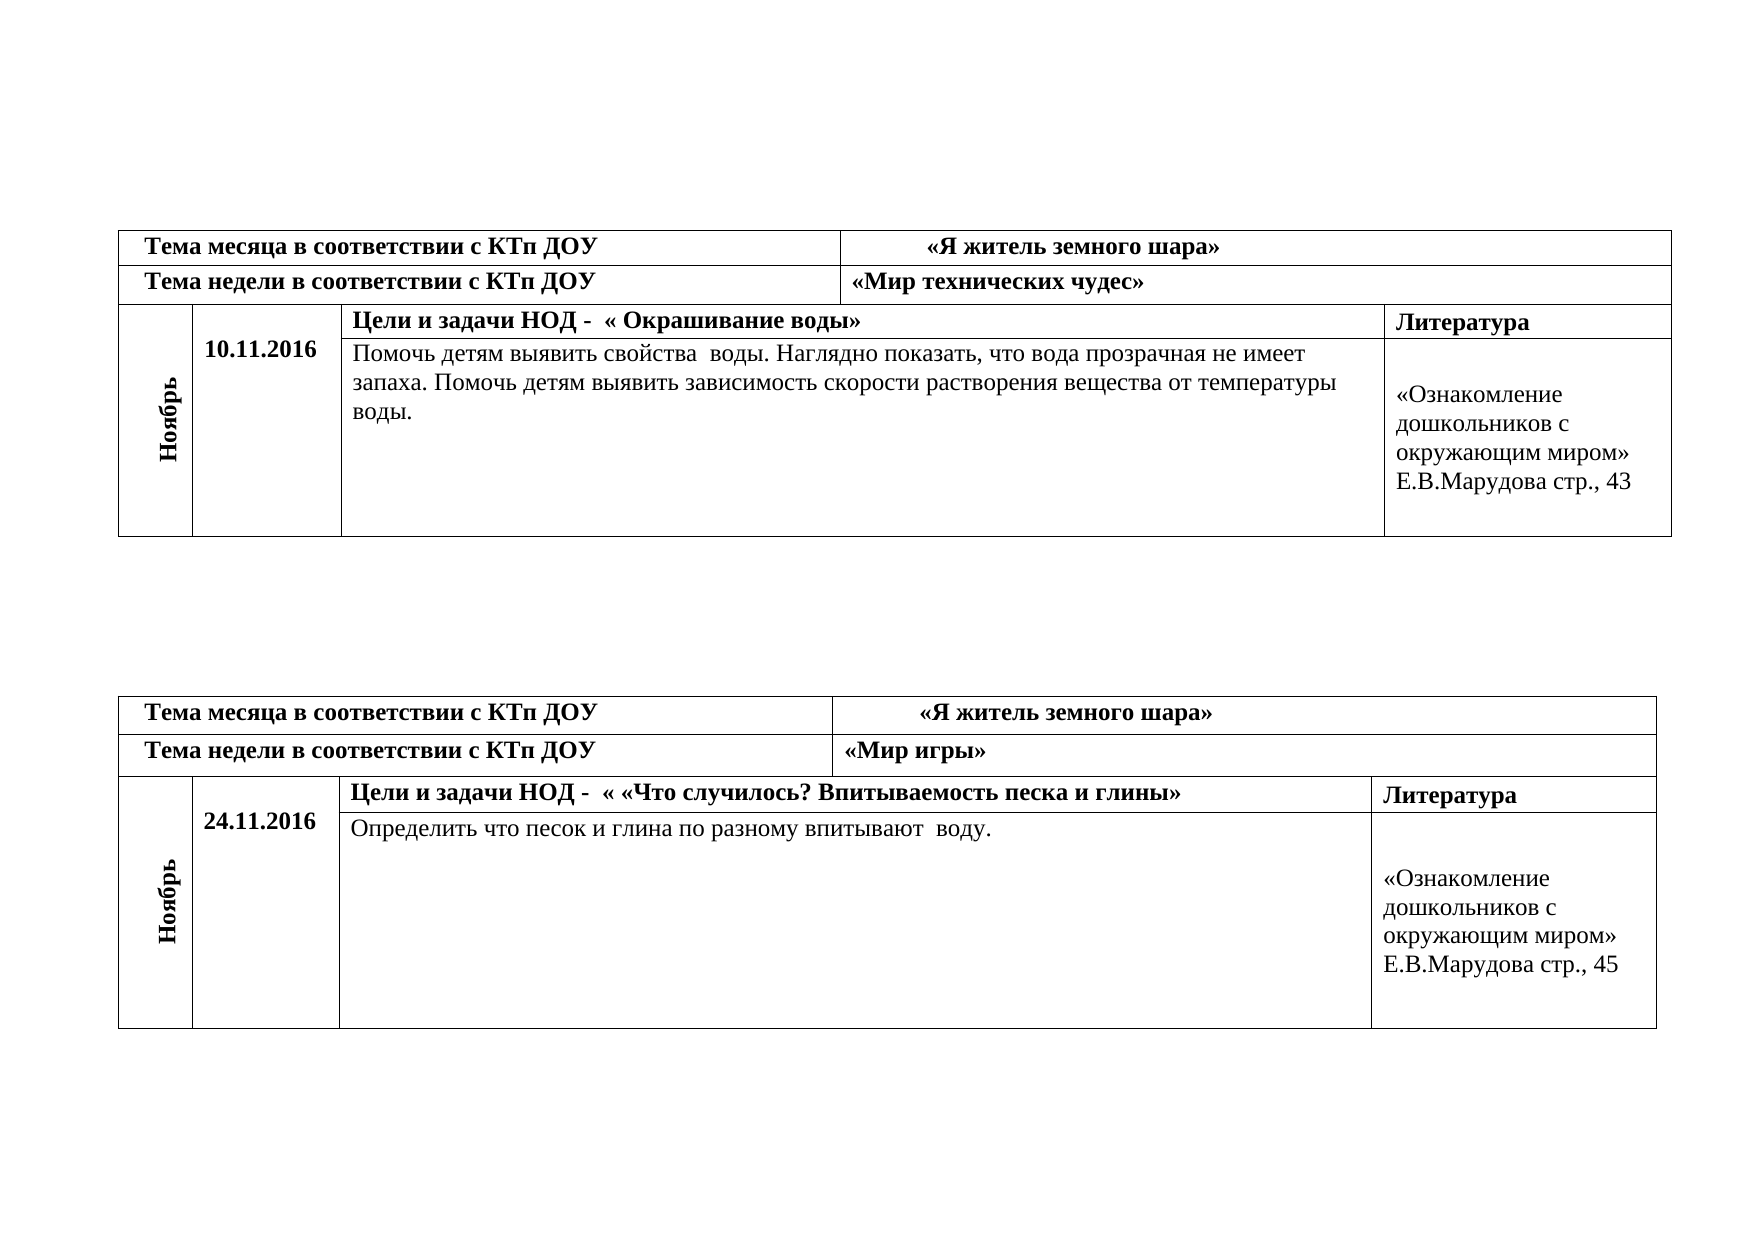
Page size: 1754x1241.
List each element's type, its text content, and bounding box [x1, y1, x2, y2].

table_cell «Мир технических чудес» [841, 266, 1671, 304]
table_cell Ноябрь [119, 777, 192, 1028]
table_header Тема месяца в соответствии с КТп ДОУ [119, 231, 840, 265]
table_cell 24.11.2016 [193, 777, 339, 1028]
table_cell Литература [1372, 777, 1656, 812]
table_cell Помочь детям выявить свойства воды. Наглядно показать, что вода прозрачная не имеет запаха. Помочь детям выявить зависимость скорости растворения вещества от температуры воды. [342, 339, 1384, 536]
table_cell «Ознакомление дошкольников с окружающим миром» Е.В.Марудова стр., 45 [1372, 813, 1656, 1028]
table_header «Я житель земного шара» [833, 697, 1656, 734]
table_cell «Мир игры» [833, 735, 1656, 776]
table_cell Цели и задачи НОД - « «Что случилось? Впитываемость песка и глины» [340, 777, 1371, 812]
table_header «Я житель земного шара» [841, 231, 1671, 265]
table_cell 10.11.2016 [193, 305, 341, 536]
table_cell Литература [1385, 305, 1671, 337]
table_cell «Ознакомление дошкольников с окружающим миром» Е.В.Марудова стр., 43 [1385, 339, 1671, 536]
table_cell Тема недели в соответствии с КТп ДОУ [119, 735, 832, 776]
table_header Тема месяца в соответствии с КТп ДОУ [119, 697, 832, 734]
table_cell Цели и задачи НОД - « Окрашивание воды» [342, 305, 1384, 337]
table_cell Ноябрь [119, 305, 192, 536]
table_cell Тема недели в соответствии с КТп ДОУ [119, 266, 840, 304]
table_cell Определить что песок и глина по разному впитывают воду. [340, 813, 1371, 1028]
